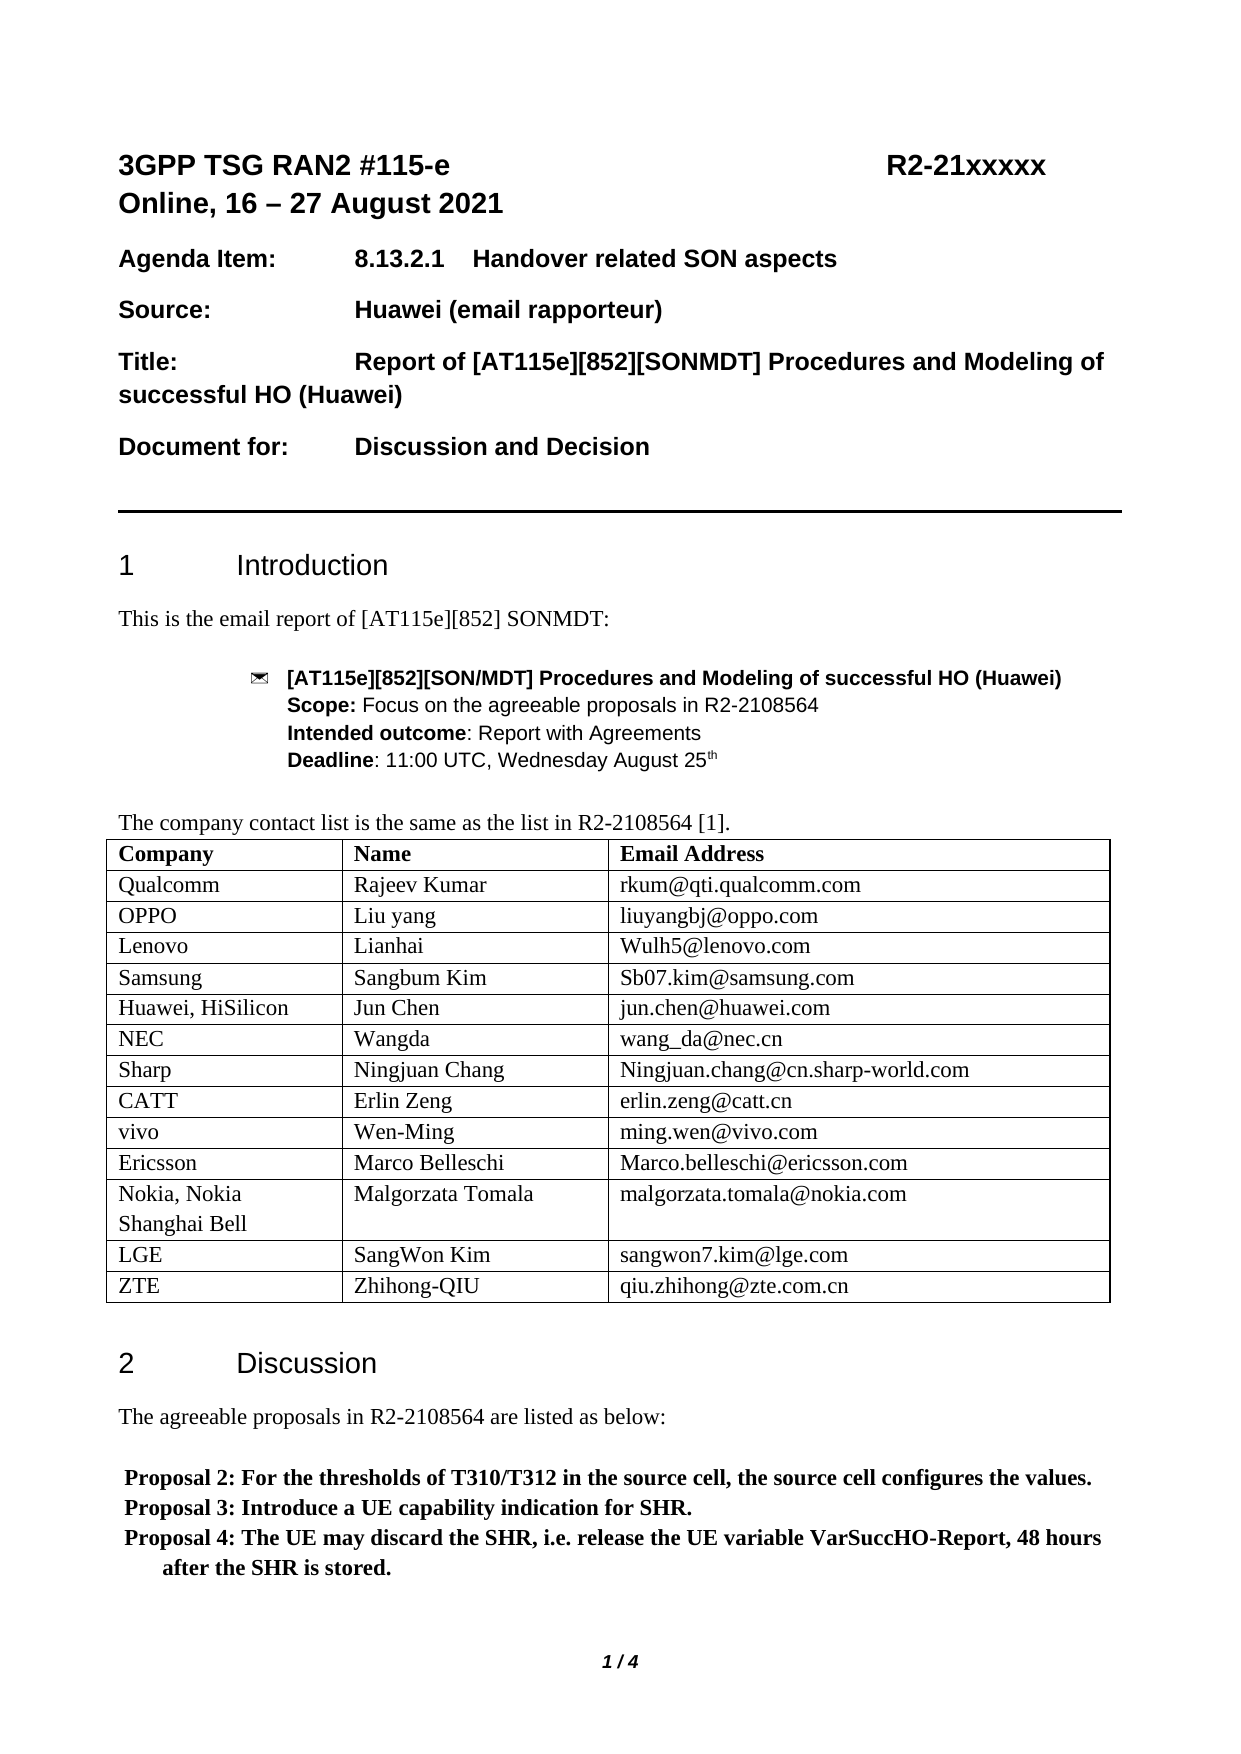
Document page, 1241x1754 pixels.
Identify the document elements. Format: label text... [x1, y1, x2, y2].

table_cell Liu yang [343, 902, 608, 932]
table_header Company [107, 840, 342, 870]
text Proposal 2: For the thresholds of T310/T312 in the source cell, the source cell configures the values. [124, 1463, 1122, 1490]
table_header Name [343, 840, 608, 870]
table_cell Sharp [107, 1056, 342, 1086]
subtitle 1 Introduction [118, 548, 1122, 581]
table_cell Sangbum Kim [343, 964, 608, 993]
table_cell erlin.zeng@catt.cn [609, 1087, 1109, 1117]
table_cell Wulh5@lenovo.com [609, 933, 1109, 962]
text Proposal 3: Introduce a UE capability indication for SHR. [124, 1494, 1122, 1520]
table_cell ZTE [107, 1272, 342, 1302]
table_cell Ningjuan.chang@cn.sharp-world.com [609, 1056, 1109, 1086]
subtitle 2 Discussion [118, 1346, 1122, 1379]
text The agreeable proposals in R2-2108564 are listed as below: [118, 1403, 1122, 1429]
text Online, 16 – 27 August 2021 [118, 186, 1122, 220]
table_cell Zhihong-QIU [343, 1272, 608, 1302]
table_cell Marco Belleschi [343, 1149, 608, 1179]
table_cell SangWon Kim [343, 1241, 608, 1271]
text Agenda Item: 8.13.2.1 Handover related SON aspects [118, 243, 1122, 272]
table_cell NEC [107, 1025, 342, 1055]
table_cell Sb07.kim@samsung.com [609, 964, 1109, 993]
table_cell ming.wen@vivo.com [609, 1118, 1109, 1148]
text Proposal 4: The UE may discard the SHR, i.e. release the UE variable VarSuccHO-Report, 48 hours after the SHR is stored. [124, 1524, 1122, 1581]
table_cell Jun Chen [343, 995, 608, 1024]
table_cell Ericsson [107, 1149, 342, 1179]
table_cell Marco.belleschi@ericsson.com [609, 1149, 1109, 1179]
table_cell CATT [107, 1087, 342, 1117]
table_cell Malgorzata Tomala [343, 1180, 608, 1240]
table_cell wang_da@nec.cn [609, 1025, 1109, 1055]
text Intended outcome: Report with Agreements [249, 721, 1122, 744]
table_cell Wangda [343, 1025, 608, 1055]
text The company contact list is the same as the list in R2-2108564 [1]. [118, 808, 1122, 835]
text Document for: Discussion and Decision [118, 432, 1122, 461]
text This is the email report of [AT115e][852] SONMDT: [118, 605, 1122, 631]
table_cell malgorzata.tomala@nokia.com [609, 1180, 1109, 1240]
table_cell Huawei, HiSilicon [107, 995, 342, 1024]
text Scope: Focus on the agreeable proposals in R2-2108564 [287, 693, 1122, 717]
text Deadline: 11:00 UTC, Wednesday August 25th [249, 748, 1122, 772]
table_cell jun.chen@huawei.com [609, 995, 1109, 1024]
table_cell Erlin Zeng [343, 1087, 608, 1117]
table_cell Rajeev Kumar [343, 871, 608, 901]
table_cell qiu.zhihong@zte.com.cn [609, 1272, 1109, 1302]
table_cell Qualcomm [107, 871, 342, 901]
table_cell OPPO [107, 902, 342, 932]
table_cell vivo [107, 1118, 342, 1148]
table_cell rkum@qti.qualcomm.com [609, 871, 1109, 901]
table_cell Ningjuan Chang [343, 1056, 608, 1086]
table_cell sangwon7.kim@lge.com [609, 1241, 1109, 1271]
table_cell LGE [107, 1241, 342, 1271]
text Source: Huawei (email rapporteur) [118, 295, 1122, 324]
table_cell Lianhai [343, 933, 608, 962]
text 3GPP TSG RAN2 #115-e R2-21xxxxx [118, 148, 1122, 181]
table_header Email Address [609, 840, 1109, 870]
table_cell Lenovo [107, 933, 342, 962]
table_cell Samsung [107, 964, 342, 993]
text Title: Report of [AT115e][852][SONMDT] Procedures and Modeling of successful HO (Huawei) [118, 347, 1122, 409]
table_cell Wen-Ming [343, 1118, 608, 1148]
text [AT115e][852][SON/MDT] Procedures and Modeling of successful HO (Huawei) [249, 665, 1122, 689]
table_cell liuyangbj@oppo.com [609, 902, 1109, 932]
table_cell Nokia, Nokia Shanghai Bell [107, 1180, 342, 1240]
